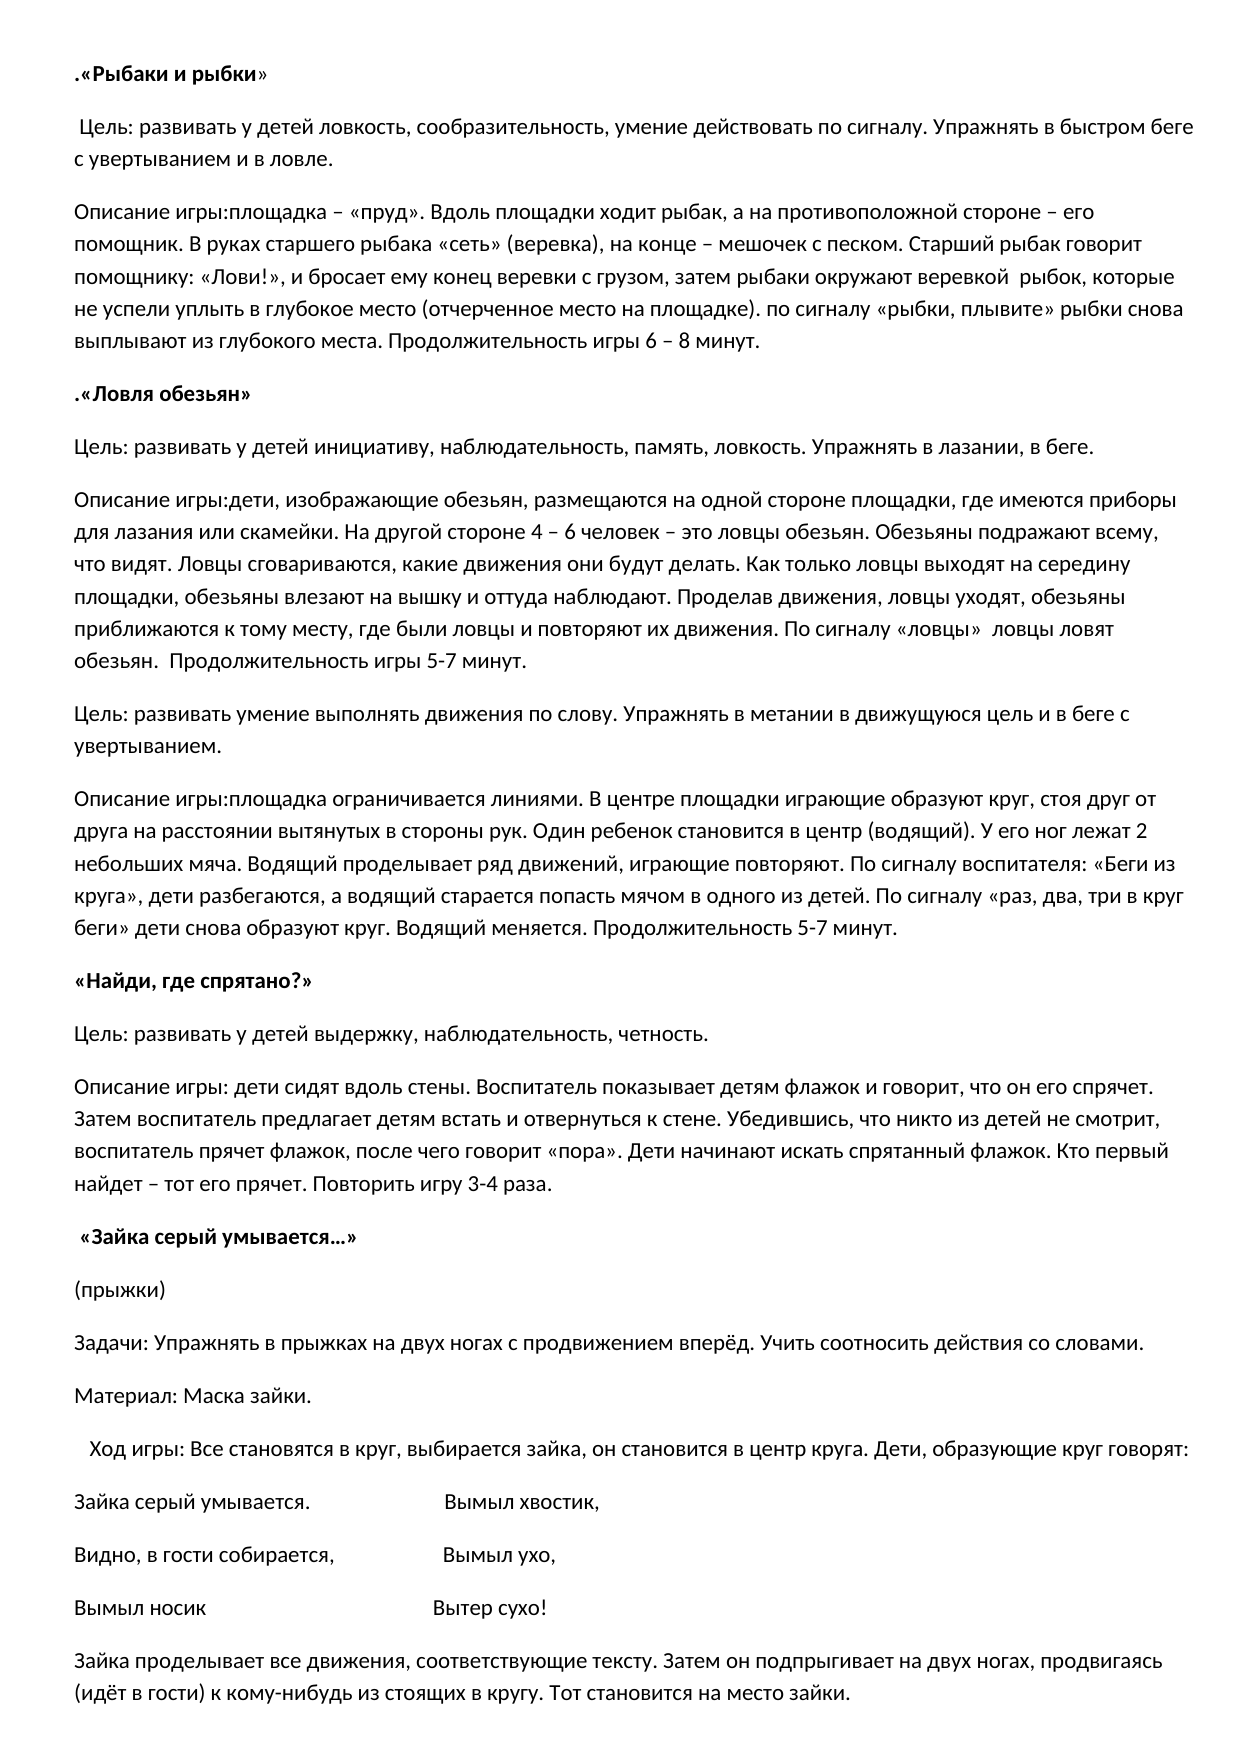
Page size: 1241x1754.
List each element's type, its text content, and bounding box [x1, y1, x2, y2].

text Зайка серый умывается. Вымыл хвостик, [74, 1487, 1196, 1515]
text Цель: развивать умение выполнять движения по слову. Упражнять в метании в движущуюся цель и в беге с увертыванием. [74, 699, 1196, 759]
text Цель: развивать у детей ловкость, сообразительность, умение действовать по сигналу. Упражнять в быстром беге с увертыванием и в ловле. [74, 112, 1196, 172]
text Ход игры: Все становятся в круг, выбирается зайка, он становится в центр круга. Дети, образующие круг говорят: [74, 1434, 1196, 1462]
text .«Ловля обезьян» [74, 379, 1196, 407]
text «Найди, где спрятано?» [74, 966, 1196, 994]
text Вымыл носик Вытер сухо! [74, 1593, 1196, 1621]
text Описание игры: дети сидят вдоль стены. Воспитатель показывает детям флажок и говорит, что он его спрячет. Затем воспитатель предлагает детям встать и отвернуться к стене. Убедившись, что никто из детей не смотрит, воспитатель прячет флажок, после чего говорит «пора». Дети начинают искать спрятанный флажок. Кто первый найдет – тот его прячет. Повторить игру 3-4 раза. [74, 1072, 1196, 1197]
text Материал: Маска зайки. [74, 1381, 1196, 1409]
text Описание игры:дети, изображающие обезьян, размещаются на одной стороне площадки, где имеются приборы для лазания или скамейки. На другой стороне 4 – 6 человек – это ловцы обезьян. Обезьяны подражают всему, что видят. Ловцы сговариваются, какие движения они будут делать. Как только ловцы выходят на середину площадки, обезьяны влезают на вышку и оттуда наблюдают. Проделав движения, ловцы уходят, обезьяны приближаются к тому месту, где были ловцы и повторяют их движения. По сигналу «ловцы» ловцы ловят обезьян. Продолжительность игры 5-7 минут. [74, 485, 1196, 674]
text Зайка проделывает все движения, соответствующие тексту. Затем он подпрыгивает на двух ногах, продвигаясь (идёт в гости) к кому-нибудь из стоящих в кругу. Тот становится на место зайки. [74, 1646, 1196, 1706]
text Описание игры:площадка – «пруд». Вдоль площадки ходит рыбак, а на противоположной стороне – его помощник. В руках старшего рыбака «сеть» (веревка), на конце – мешочек с песком. Старший рыбак говорит помощнику: «Лови!», и бросает ему конец веревки с грузом, затем рыбаки окружают веревкой рыбок, которые не успели уплыть в глубокое место (отчерченное место на площадке). по сигналу «рыбки, плывите» рыбки снова выплывают из глубокого места. Продолжительность игры 6 – 8 минут. [74, 197, 1196, 354]
text Цель: развивать у детей выдержку, наблюдательность, четность. [74, 1019, 1196, 1047]
text «Зайка серый умывается…» [74, 1222, 1196, 1250]
text Задачи: Упражнять в прыжках на двух ногах с продвижением вперёд. Учить соотносить действия со словами. [74, 1328, 1196, 1356]
text Цель: развивать у детей инициативу, наблюдательность, память, ловкость. Упражнять в лазании, в беге. [74, 432, 1196, 460]
text Видно, в гости собирается, Вымыл ухо, [74, 1540, 1196, 1568]
text Описание игры:площадка ограничивается линиями. В центре площадки играющие образуют круг, стоя друг от друга на расстоянии вытянутых в стороны рук. Один ребенок становится в центр (водящий). У его ног лежат 2 небольших мяча. Водящий проделывает ряд движений, играющие повторяют. По сигналу воспитателя: «Беги из круга», дети разбегаются, а водящий старается попасть мячом в одного из детей. По сигналу «раз, два, три в круг беги» дети снова образуют круг. Водящий меняется. Продолжительность 5-7 минут. [74, 784, 1196, 941]
text (прыжки) [74, 1275, 1196, 1303]
text .«Рыбаки и рыбки» [74, 59, 1196, 87]
